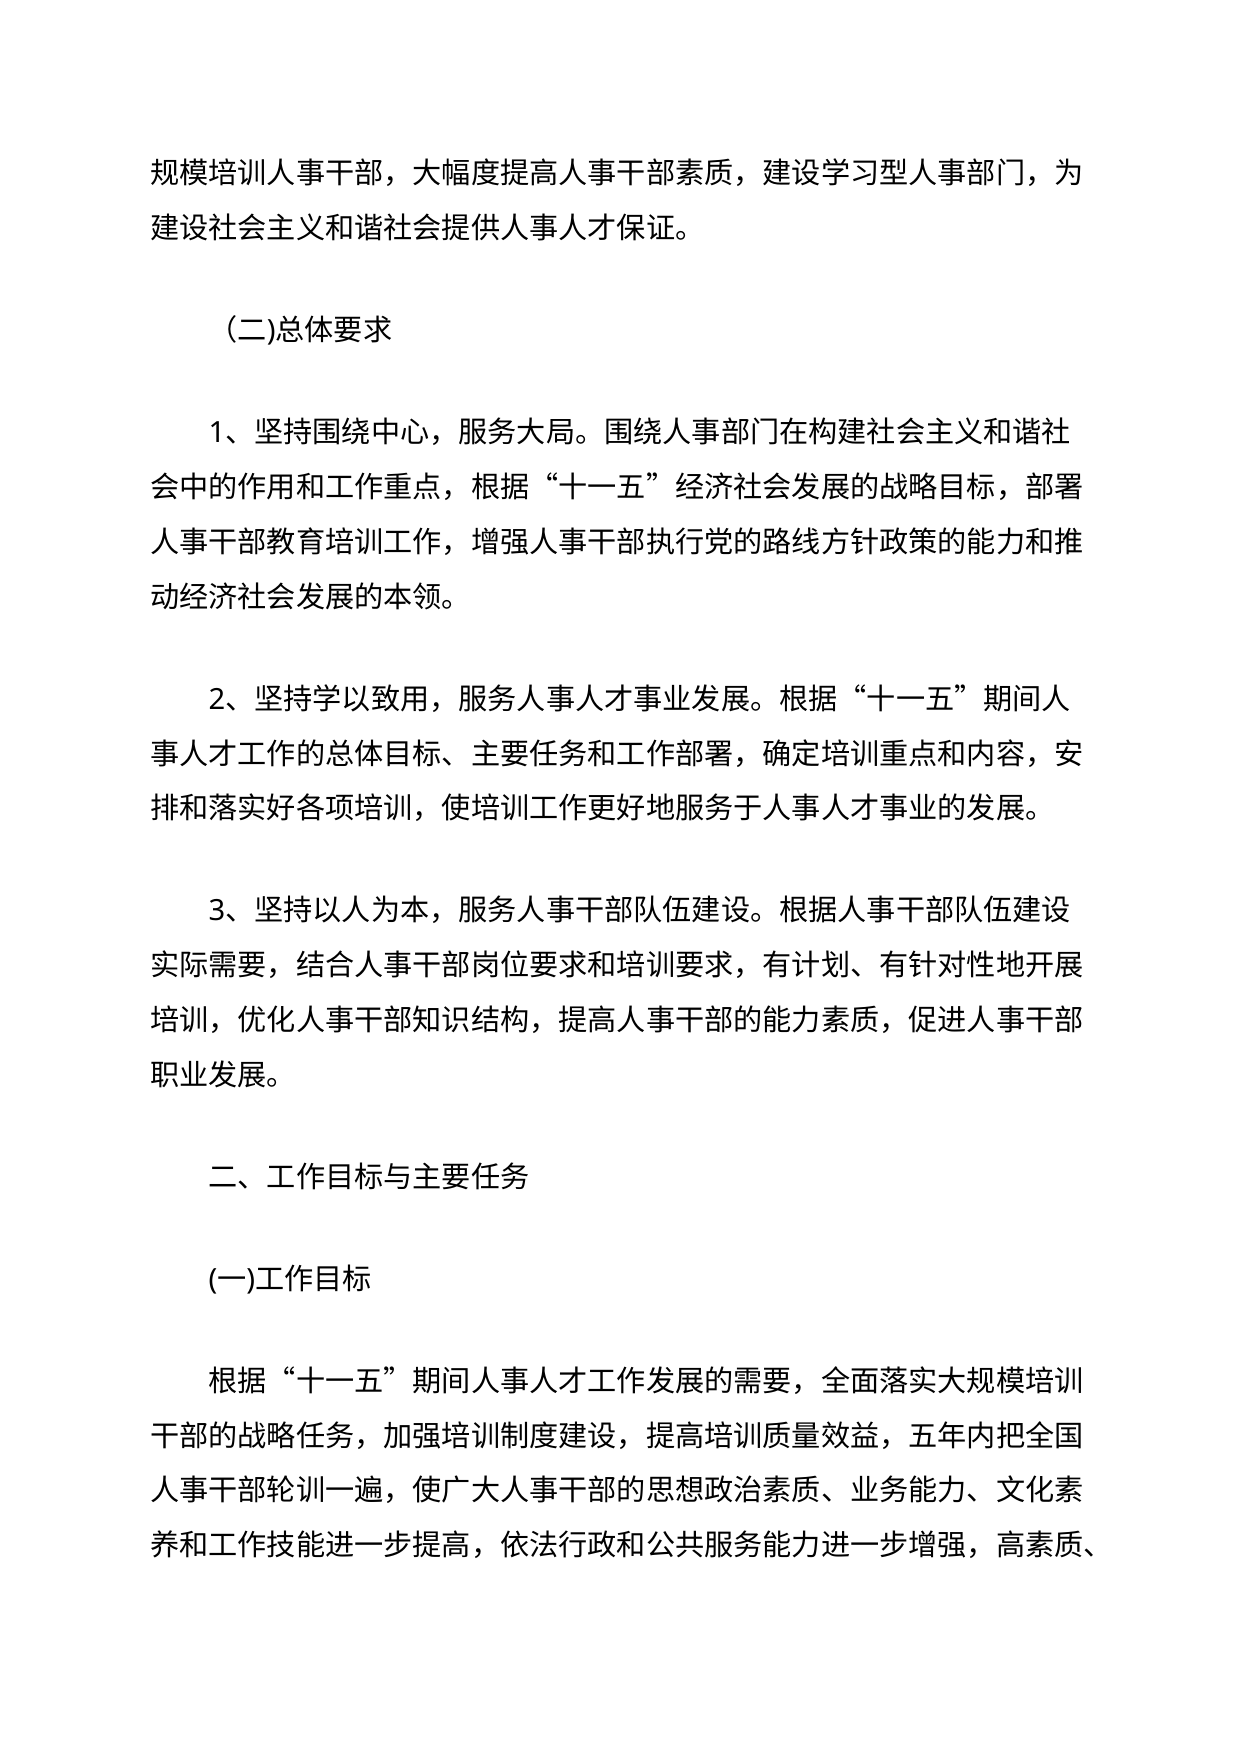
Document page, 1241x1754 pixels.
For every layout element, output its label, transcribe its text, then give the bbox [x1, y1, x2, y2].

text 3、坚持以人为本，服务人事干部队伍建设。根据人事干部队伍建设实际需要，结合人事干部岗位要求和培训要求，有计划、有针对性地开展培训，优化人事干部知识结构，提高人事干部的能力素质，促进人事干部职业发展。 [150, 887, 1090, 1094]
text 二、工作目标与主要任务 [150, 1153, 1090, 1196]
text （二)总体要求 [150, 307, 1090, 349]
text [150, 150, 1090, 247]
text 1、坚持围绕中心，服务大局。围绕人事部门在构建社会主义和谐社会中的作用和工作重点，根据“十一五”经济社会发展的战略目标，部署人事干部教育培训工作，增强人事干部执行党的路线方针政策的能力和推动经济社会发展的本领。 [150, 409, 1090, 616]
text (一)工作目标 [150, 1255, 1090, 1298]
text 2、坚持学以致用，服务人事人才事业发展。根据“十一五”期间人事人才工作的总体目标、主要任务和工作部署，确定培训重点和内容，安排和落实好各项培训，使培训工作更好地服务于人事人才事业的发展。 [150, 675, 1090, 827]
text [150, 1357, 1090, 1564]
